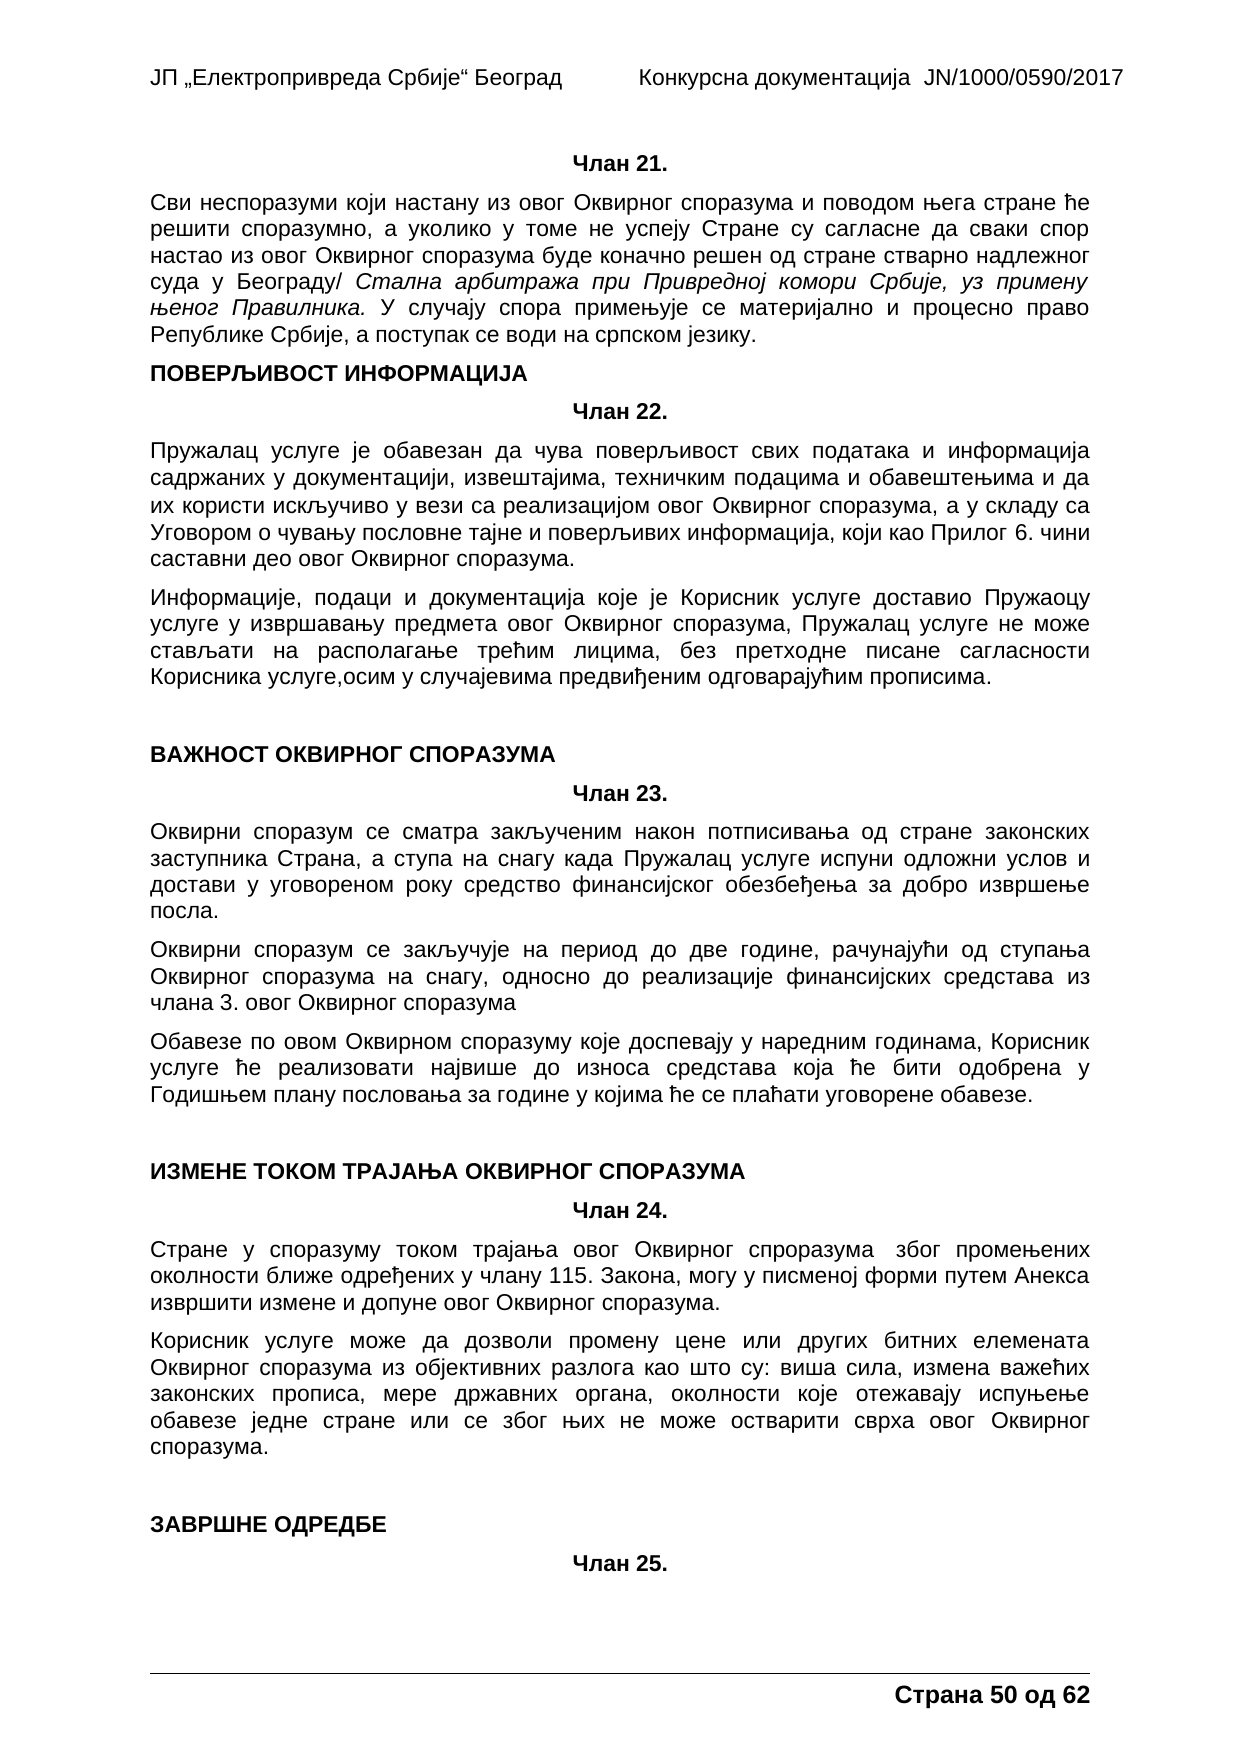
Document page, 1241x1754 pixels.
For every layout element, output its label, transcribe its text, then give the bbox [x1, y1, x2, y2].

text Пружалац услуге је обавезан да чува поверљивост свих података и информација садржаних у документацији, извештајима, техничким подацима и обавештењима и да их користи искључиво у вези са реализацијом овог Оквирног споразума, а у складу са Уговором о чувању пословне тајне и поверљивих информација, који као Прилог 6. чини саставни део овог Оквирног споразума. [150, 437, 1090, 571]
text Стране у споразуму током трајања овог Оквирног спроразума због промењених околности ближе одређених у члану 115. Закона, могу у писменој форми путем Анекса извршити измене и допуне овог Оквирног споразума. [150, 1236, 1090, 1315]
text Члан 21. [150, 150, 1090, 176]
text Члан 24. [150, 1197, 1090, 1223]
text Информације, подаци и документација које је Корисник услуге доставио Пружаоцу услуге у извршавању предмета овог Оквирног споразума, Пружалац услуге не може стављати на располагање трећим лицима, без претходне писане сагласности Корисника услуге,осим у случајевима предвиђеним одговарајућим прописима. [150, 584, 1090, 689]
text Члан 22. [150, 398, 1090, 425]
text Обавезе по овом Оквирном споразуму које доспевају у наредним годинама, Корисник услуге ће реализовати највише до износа средстава која ће бити одобрена у Годишњем плану пословања за године у којима ће се плаћати уговорене обавезе. [150, 1028, 1090, 1107]
text ВАЖНОСТ ОКВИРНОГ СПОРАЗУМА [150, 741, 1090, 767]
text Оквирни споразум се сматра закљученим након потписивања од стране законских заступника Страна, а ступа на снагу када Пружалац услуге испуни одложни услов и достави у уговореном року средство финансијског обезбеђења за добро извршење посла. [150, 818, 1090, 924]
text Сви неспоразуми који настану из овог Оквирног споразума и поводом њега стране ће решити споразумно, а уколико у томе не успеју Стране су сагласне да сваки спор настао из овог Оквирног споразума буде коначно решен од стране стварно надлежног суда у Београду/ Стална арбитража при Привредној комори Србије, уз примену њеног Правилника. У случају спора примењује се материјално и процесно право Републике Србије, а поступак се води на српском језику. [150, 189, 1090, 347]
text ИЗМЕНЕ ТОКОМ ТРАЈАЊА ОКВИРНОГ СПОРАЗУМА [150, 1158, 1090, 1184]
text Корисник услуге може да дозволи промену цене или других битних елемената Оквирног споразума из објективних разлога као што су: виша сила, измена важећих законских прописа, мере државних органа, околности које отежавају испуњење обавезе једне стране или се због њих не може остварити сврха овог Оквирног споразума. [150, 1327, 1090, 1459]
text Оквирни споразум се закључује на период до две године, рачунајући од ступања Оквирног споразума на снагу, односно до реализације финансијских средстава из члана 3. овог Оквирног споразума [150, 936, 1090, 1015]
text ЗАВРШНЕ ОДРЕДБЕ [150, 1511, 1090, 1537]
text Члан 25. [150, 1549, 1090, 1576]
text ПОВЕРЉИВОСТ ИНФОРМАЦИЈА [150, 359, 1090, 386]
text Члан 23. [150, 779, 1090, 806]
